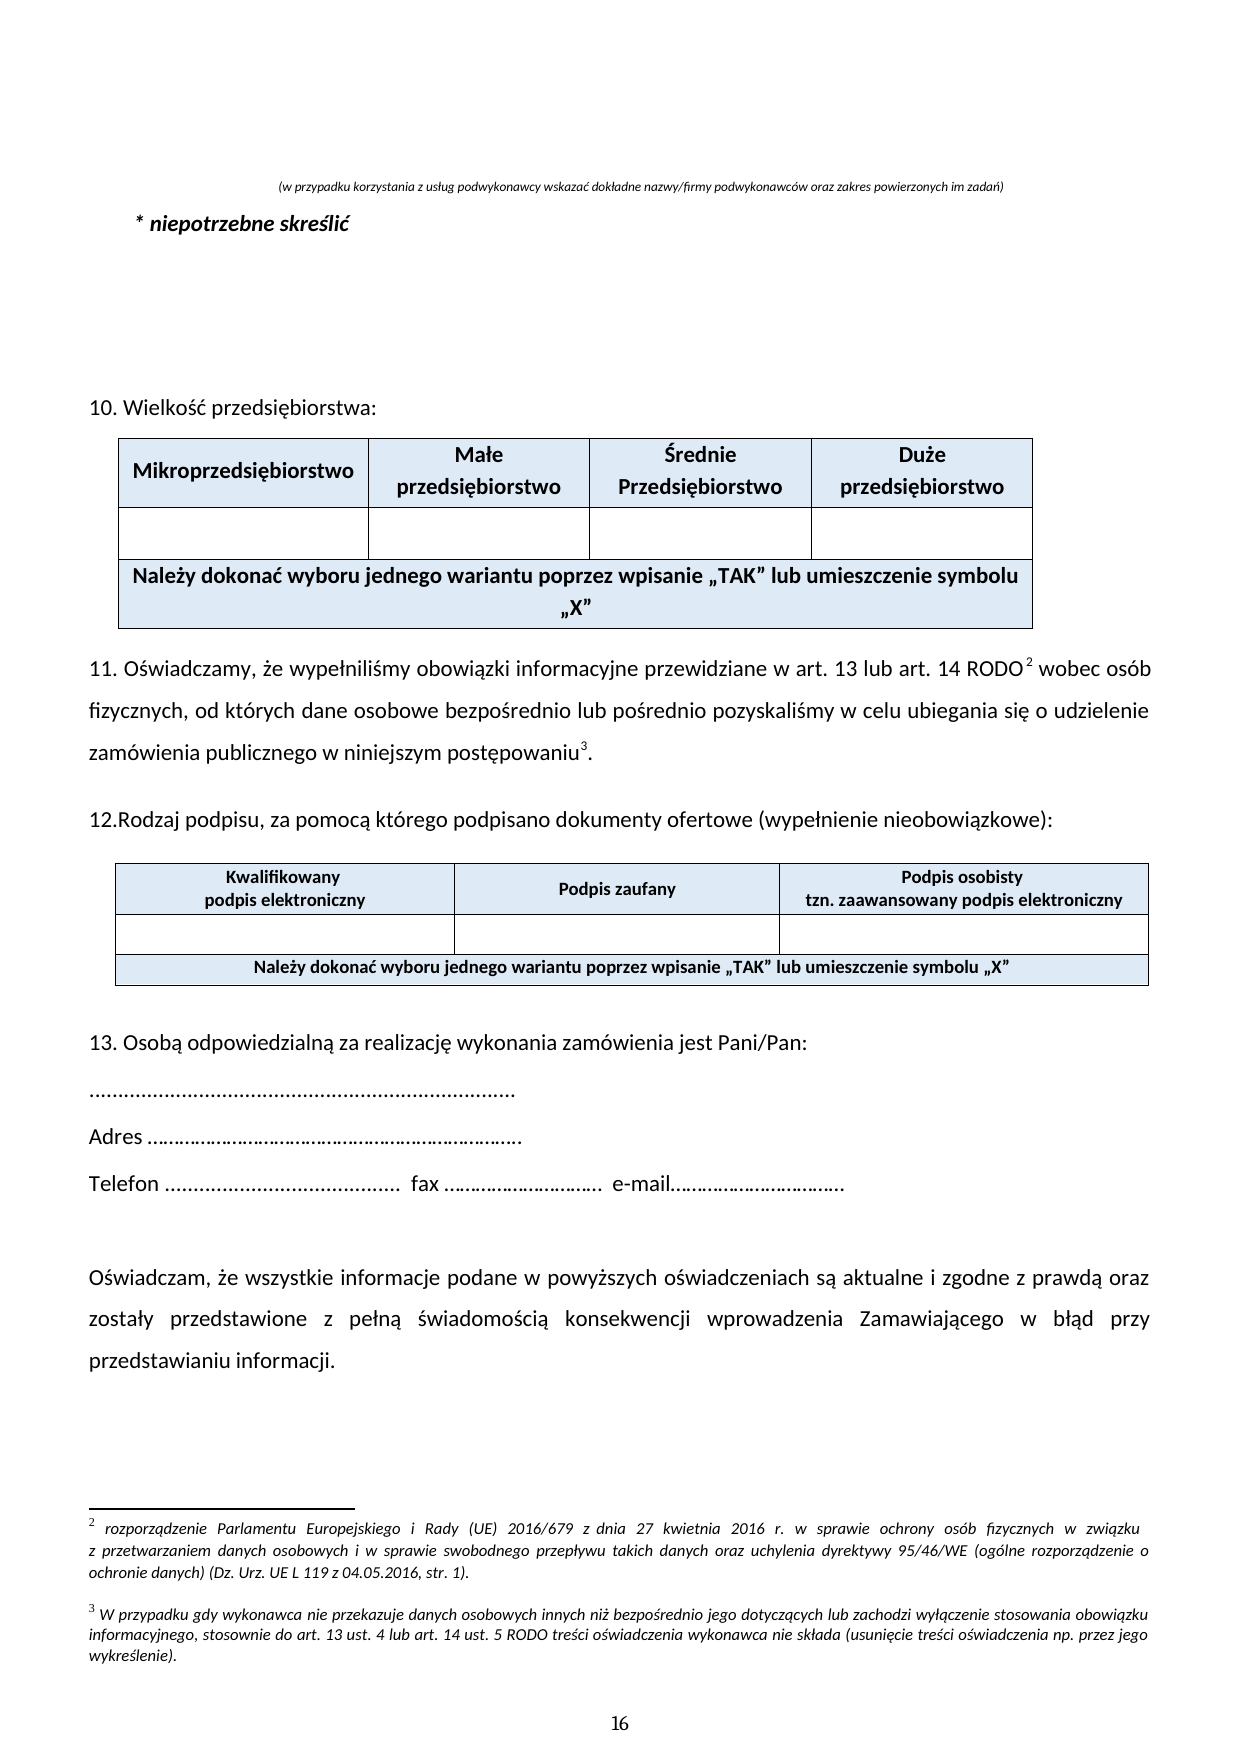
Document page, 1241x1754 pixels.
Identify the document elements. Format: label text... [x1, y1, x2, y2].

text Oświadczam, że wszystkie informacje podane w powyższych oświadczeniach są aktualne i zgodne z prawdą oraz zostały przedstawione z pełną świadomością konsekwencji wprowadzenia Zamawiającego w błąd przy przedstawianiu informacji. [89, 1263, 1152, 1374]
table_cell [455, 915, 779, 953]
table_cell [119, 508, 368, 559]
table_cell [590, 508, 811, 559]
table_header Duże przedsiębiorstwo [812, 439, 1032, 507]
text Adres …………………………………………………………….. [89, 1122, 1152, 1150]
table_header Małe przedsiębiorstwo [369, 439, 589, 507]
table_cell [780, 915, 1148, 953]
table_header Podpis osobisty tzn. zaawansowany podpis elektroniczny [780, 864, 1148, 914]
text 13. Osobą odpowiedzialną za realizację wykonania zamówienia jest Pani/Pan: [89, 1028, 1152, 1056]
table_cell [116, 915, 454, 953]
text 12.Rodzaj podpisu, za pomocą którego podpisano dokumenty ofertowe (wypełnienie nieobowiązkowe): [89, 805, 1152, 833]
table_header Średnie Przedsiębiorstwo [590, 439, 811, 507]
table_header Podpis zaufany [455, 864, 779, 914]
text * niepotrzebne skreślić [89, 209, 1152, 237]
table_cell [812, 508, 1032, 559]
text (w przypadku korzystania z usług podwykonawcy wskazać dokładne nazwy/firmy podwykonawców oraz zakres powierzonych im zadań) [89, 179, 1152, 207]
text 11. Oświadczamy, że wypełniliśmy obowiązki informacyjne przewidziane w art. 13 lub art. 14 RODO wobec osób fizycznych, od których dane osobowe bezpośrednio lub pośrednio pozyskaliśmy w celu ubiegania się o udzielenie zamówienia publicznego w niniejszym postępowaniu. [89, 654, 1152, 766]
text 10. Wielkość przedsiębiorstwa: [89, 393, 1152, 421]
table_header Kwalifikowany podpis elektroniczny [116, 864, 454, 914]
text .......................................................................... [89, 1075, 1152, 1103]
table_cell [369, 508, 589, 559]
text Telefon ......................................... fax ………………………… e-mail…………………………… [89, 1169, 1152, 1197]
table_cell Należy dokonać wyboru jednego wariantu poprzez wpisanie „TAK” lub umieszczenie symbolu „X” [119, 560, 1032, 628]
table_cell Należy dokonać wyboru jednego wariantu poprzez wpisanie „TAK” lub umieszczenie symbolu „X” [116, 955, 1148, 984]
table_header Mikroprzedsiębiorstwo [119, 439, 368, 507]
